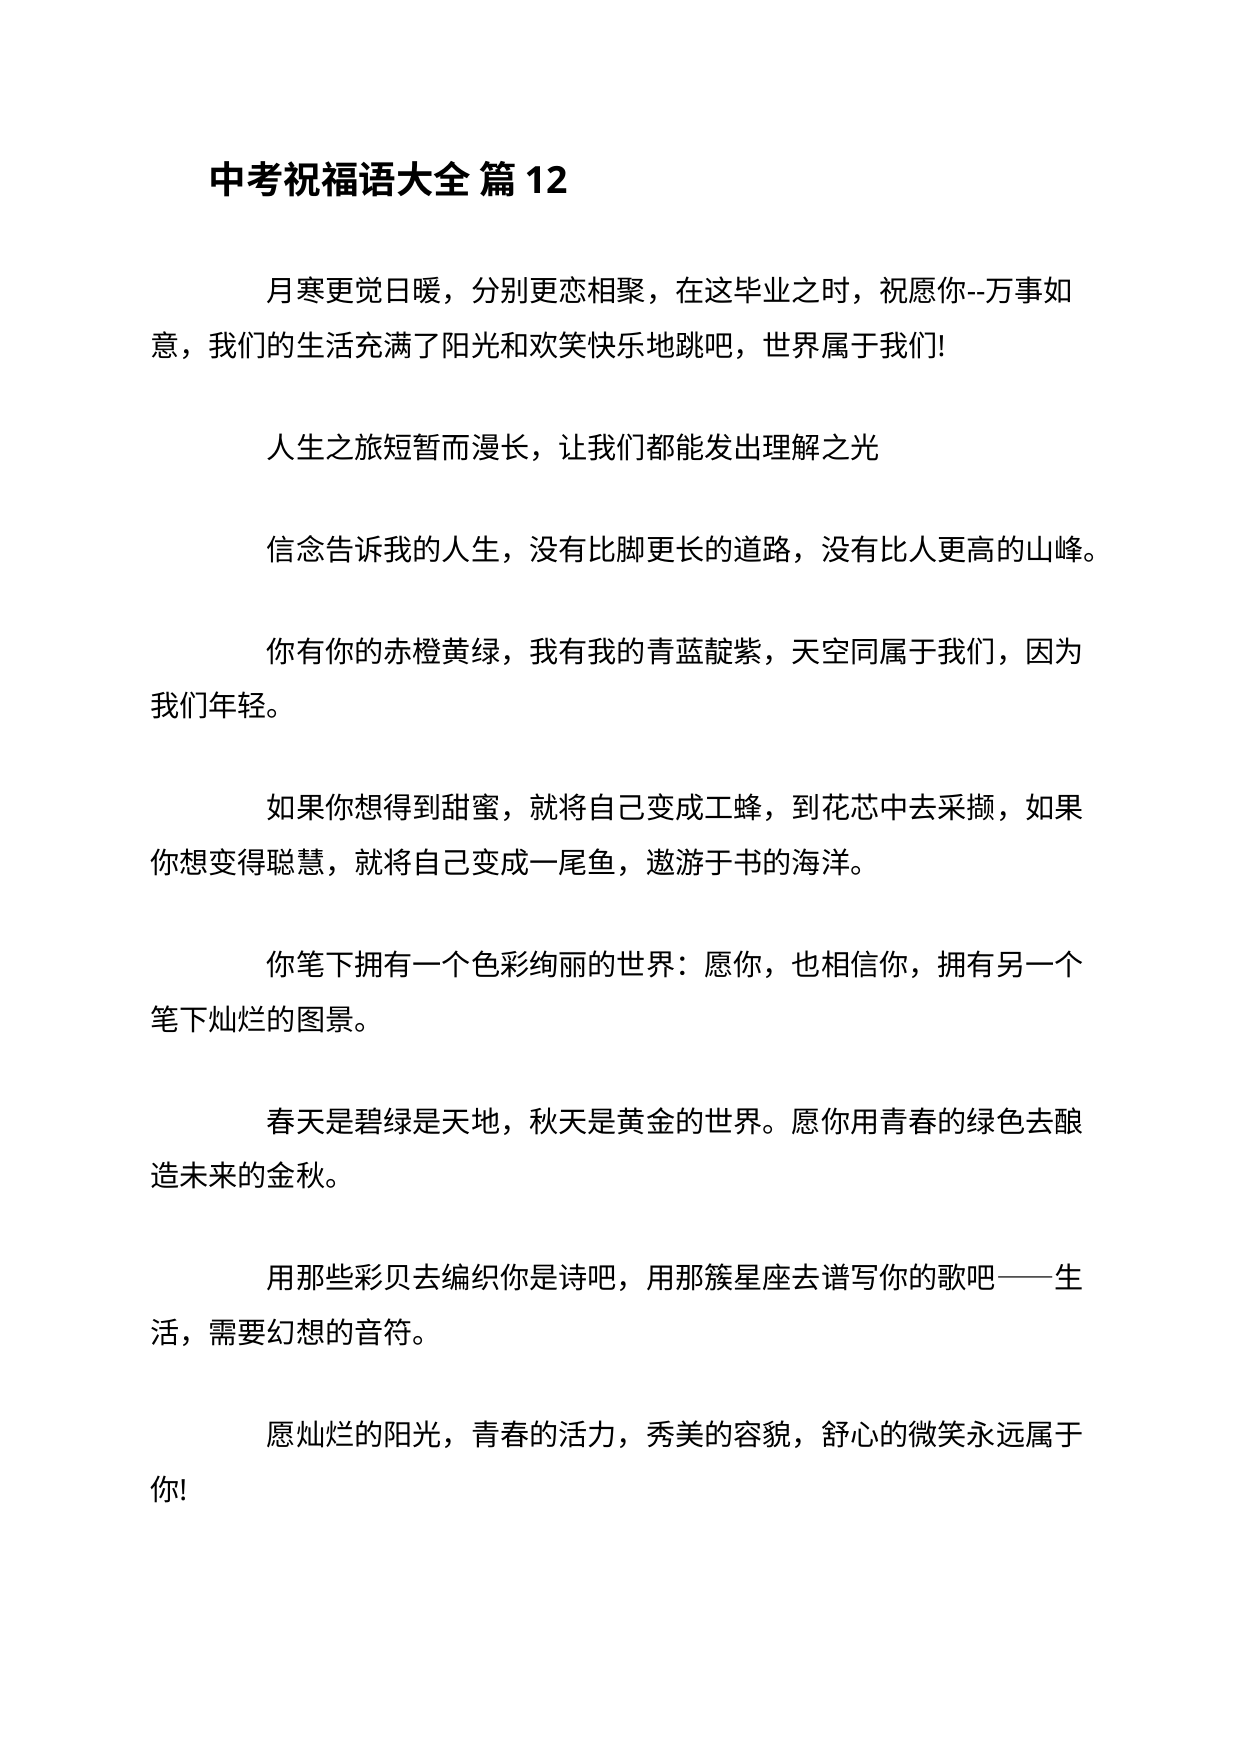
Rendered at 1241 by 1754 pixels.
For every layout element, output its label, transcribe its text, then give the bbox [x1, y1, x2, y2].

text 用那些彩贝去编织你是诗吧，用那簇星座去谱写你的歌吧——生活，需要幻想的音符。 [150, 1255, 1090, 1352]
text 愿灿烂的阳光，青春的活力，秀美的容貌，舒心的微笑永远属于你! [150, 1411, 1090, 1509]
text 你笔下拥有一个色彩绚丽的世界：愿你，也相信你，拥有另一个笔下灿烂的图景。 [150, 941, 1090, 1039]
text 月寒更觉日暖，分别更恋相聚，在这毕业之时，祝愿你--万事如意，我们的生活充满了阳光和欢笑快乐地跳吧，世界属于我们! [150, 268, 1090, 365]
text 如果你想得到甜蜜，就将自己变成工蜂，到花芯中去采撷，如果你想变得聪慧，就将自己变成一尾鱼，遨游于书的海洋。 [150, 785, 1090, 882]
text 人生之旅短暂而漫长，让我们都能发出理解之光 [150, 424, 1090, 467]
text 中考祝福语大全 篇12 [150, 150, 1090, 204]
text 春天是碧绿是天地，秋天是黄金的世界。愿你用青春的绿色去酿造未来的金秋。 [150, 1098, 1090, 1195]
text 信念告诉我的人生，没有比脚更长的道路，没有比人更高的山峰。 [150, 526, 1090, 569]
text 你有你的赤橙黄绿，我有我的青蓝靛紫，天空同属于我们，因为我们年轻。 [150, 628, 1090, 725]
